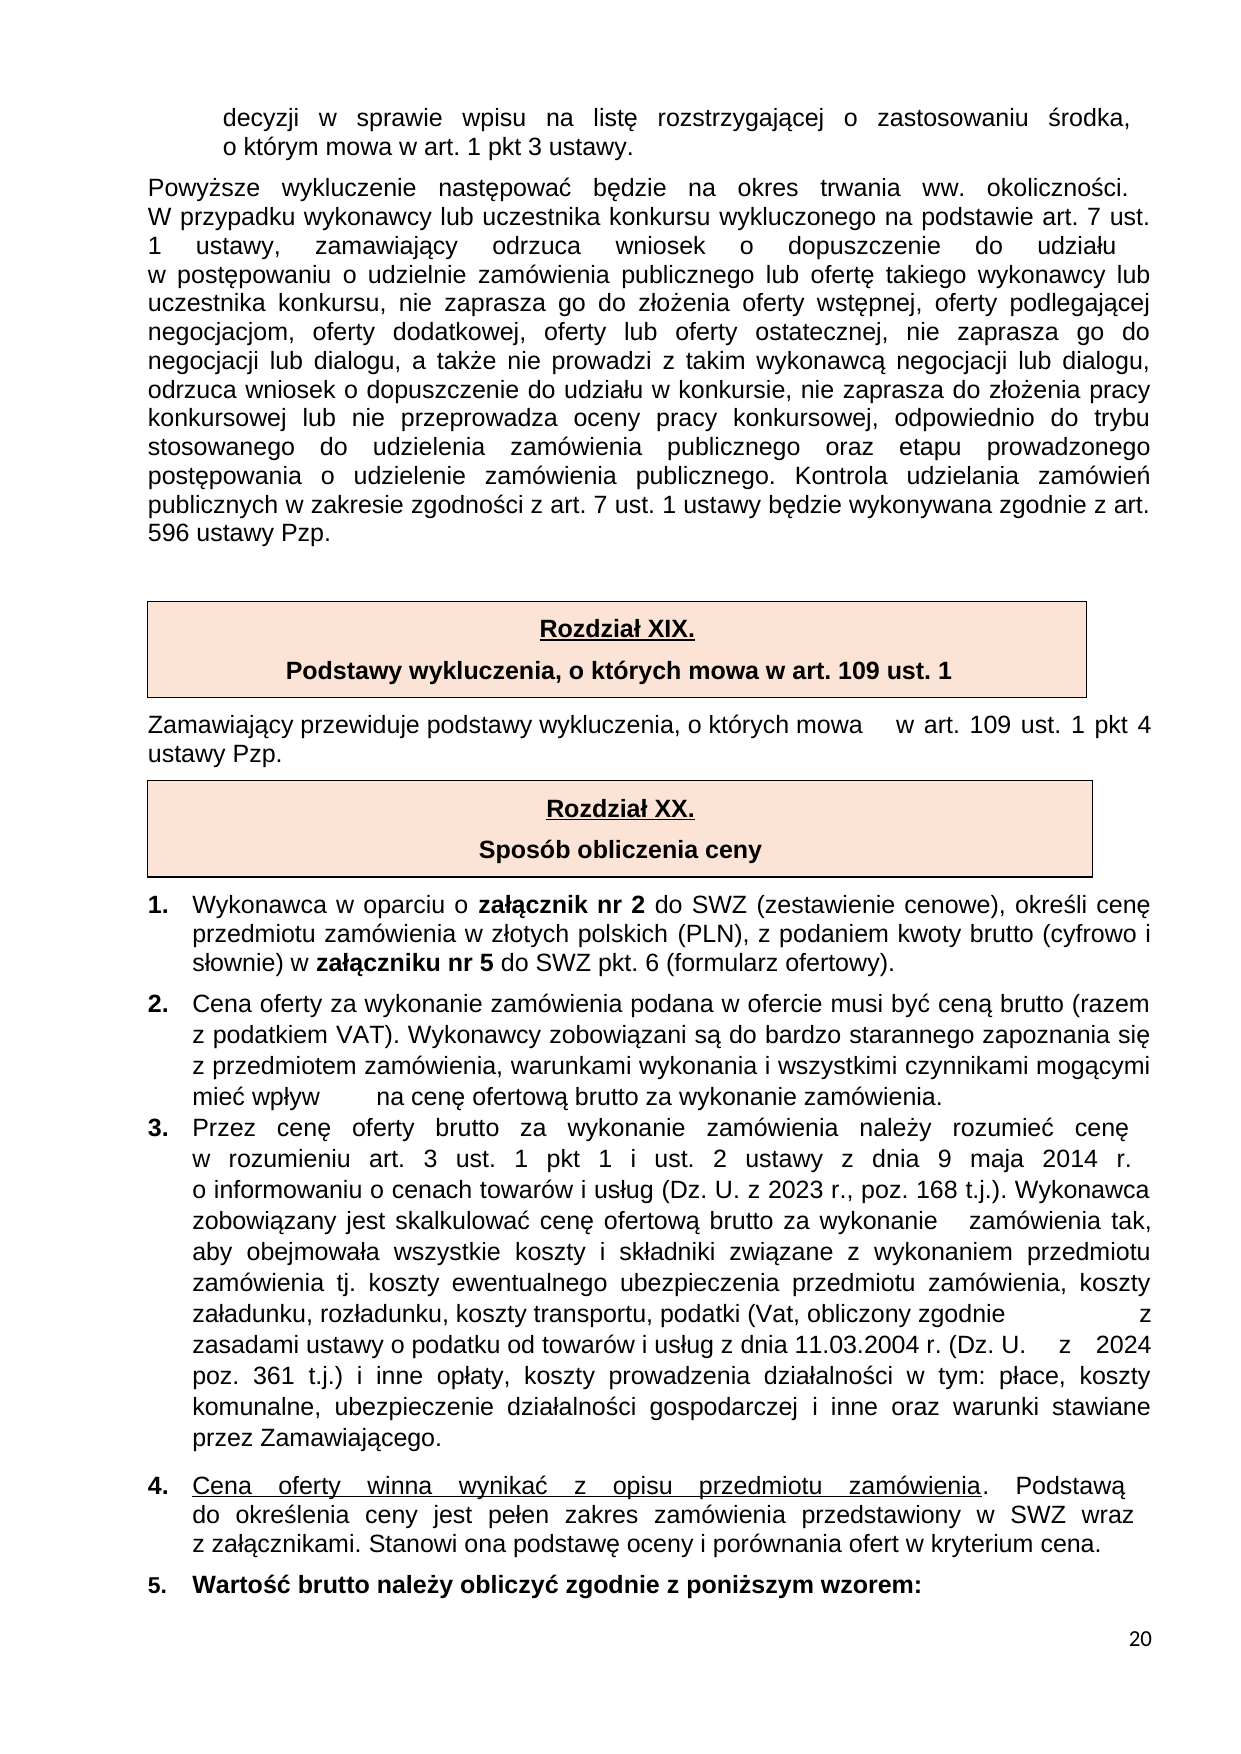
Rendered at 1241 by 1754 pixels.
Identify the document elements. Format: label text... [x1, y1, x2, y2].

list Cena oferty winna wynikać z opisu przedmiotu zamówienia. Podstawą do określenia ceny jest pełen zakres zamówienia przedstawiony w SWZ wraz z załącznikami. Stanowi ona podstawę oceny i porównania ofert w kryterium cena. [148, 1471, 1152, 1557]
list Wartość brutto należy obliczyć zgodnie z poniższym wzorem: [148, 1570, 1152, 1598]
text Zamawiający przewiduje podstawy wykluczenia, o których mowa w art. 109 ust. 1 pkt 4 ustawy Pzp. [148, 710, 1152, 768]
list Przez cenę oferty brutto za wykonanie zamówienia należy rozumieć cenę w rozumieniu art. 3 ust. 1 pkt 1 i ust. 2 ustawy z dnia 9 maja 2014 r. o informowaniu o cenach towarów i usług (Dz. U. z 2023 r., poz. 168 t.j.). Wykonawca zobowiązany jest skalkulować cenę ofertową brutto za wykonanie zamówienia tak, aby obejmowała wszystkie koszty i składniki związane z wykonaniem przedmiotu zamówienia tj. koszty ewentualnego ubezpieczenia przedmiotu zamówienia, koszty załadunku, rozładunku, koszty transportu, podatki (Vat, obliczony zgodnie z zasadami ustawy o podatku od towarów i usług z dnia 11.03.2004 r. (Dz. U. z 2024 poz. 361 t.j.) i inne opłaty, koszty prowadzenia działalności w tym: płace, koszty komunalne, ubezpieczenie działalności gospodarczej i inne oraz warunki stawiane przez Zamawiającego. [148, 1113, 1152, 1452]
list Cena oferty za wykonanie zamówienia podana w ofercie musi być ceną brutto (razem z podatkiem VAT). Wykonawcy zobowiązani są do bardzo starannego zapoznania się z przedmiotem zamówienia, warunkami wykonania i wszystkimi czynnikami mogącymi mieć wpływ na cenę ofertową brutto za wykonanie zamówienia. [148, 989, 1152, 1111]
list Wykonawca w oparciu o załącznik nr 2 do SWZ (zestawienie cenowe), określi cenę przedmiotu zamówienia w złotych polskich (PLN), z podaniem kwoty brutto (cyfrowo i słownie) w załączniku nr 5 do SWZ pkt. 6 (formularz ofertowy). [148, 890, 1152, 976]
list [185, 103, 1152, 161]
table_header Rozdział XIX. Podstawy wykluczenia, o których mowa w art. 109 ust. 1 [148, 602, 1086, 697]
table_header Rozdział XX. Sposób obliczenia ceny [148, 781, 1092, 876]
text Powyższe wykluczenie następować będzie na okres trwania ww. okoliczności. W przypadku wykonawcy lub uczestnika konkursu wykluczonego na podstawie art. 7 ust. 1 ustawy, zamawiający odrzuca wniosek o dopuszczenie do udziału w postępowaniu o udzielnie zamówienia publicznego lub ofertę takiego wykonawcy lub uczestnika konkursu, nie zaprasza go do złożenia oferty wstępnej, oferty podlegającej negocjacjom, oferty dodatkowej, oferty lub oferty ostatecznej, nie zaprasza go do negocjacji lub dialogu, a także nie prowadzi z takim wykonawcą negocjacji lub dialogu, odrzuca wniosek o dopuszczenie do udziału w konkursie, nie zaprasza do złożenia pracy konkursowej lub nie przeprowadza oceny pracy konkursowej, odpowiednio do trybu stosowanego do udzielenia zamówienia publicznego oraz etapu prowadzonego postępowania o udzielenie zamówienia publicznego. Kontrola udzielania zamówień publicznych w zakresie zgodności z art. 7 ust. 1 ustawy będzie wykonywana zgodnie z art. 596 ustawy Pzp. [148, 173, 1152, 547]
